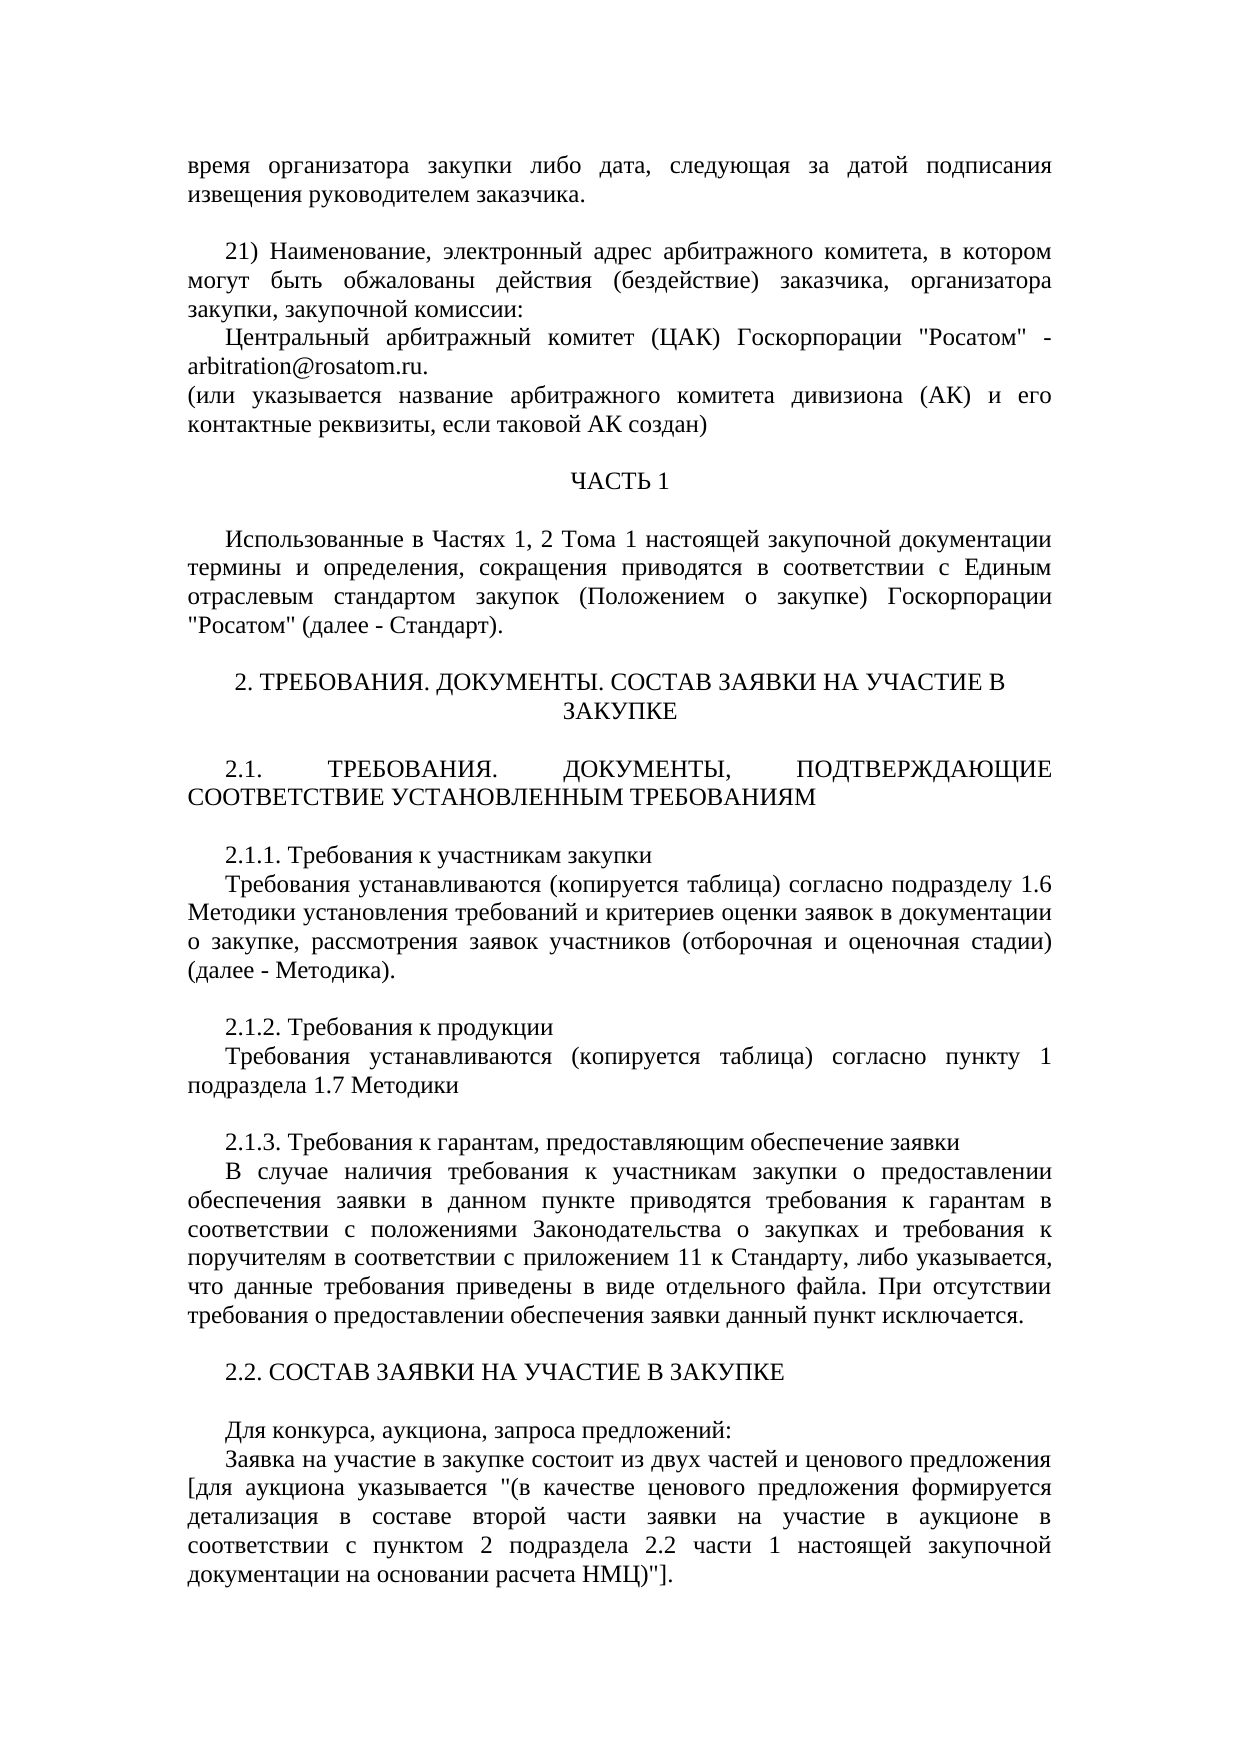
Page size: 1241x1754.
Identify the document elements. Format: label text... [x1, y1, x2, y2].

text 2.1.3. Требования к гарантам, предоставляющим обеспечение заявки [187, 1127, 1053, 1156]
text 21) Наименование, электронный адрес арбитражного комитета, в котором могут быть обжалованы действия (бездействие) заказчика, организатора закупки, закупочной комиссии: [187, 236, 1053, 322]
text ЧАСТЬ 1 [187, 466, 1053, 495]
text Требования устанавливаются (копируется таблица) согласно подразделу 1.6 Методики установления требований и критериев оценки заявок в документации о закупке, рассмотрения заявок участников (отборочная и оценочная стадии) (далее - Методика). [187, 869, 1053, 984]
text Требования устанавливаются (копируется таблица) согласно пункту 1 подраздела 1.7 Методики [187, 1041, 1053, 1099]
text 2.1.2. Требования к продукции [187, 1012, 1053, 1041]
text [187, 150, 1053, 207]
text Для конкурса, аукциона, запроса предложений: [187, 1415, 1053, 1444]
text Центральный арбитражный комитет (ЦАК) Госкорпорации "Росатом" - arbitration@rosatom.ru. [187, 322, 1053, 380]
text 2.1. ТРЕБОВАНИЯ. ДОКУМЕНТЫ, ПОДТВЕРЖДАЮЩИЕ СООТВЕТСТВИЕ УСТАНОВЛЕННЫМ ТРЕБОВАНИЯМ [187, 754, 1053, 811]
text 2.2. СОСТАВ ЗАЯВКИ НА УЧАСТИЕ В ЗАКУПКЕ [187, 1357, 1053, 1386]
text Заявка на участие в закупке состоит из двух частей и ценового предложения [для аукциона указывается "(в качестве ценового предложения формируется детализация в составе второй части заявки на участие в аукционе в соответствии с пунктом 2 подраздела 2.2 части 1 настоящей закупочной документации на основании расчета НМЦ)"]. [187, 1444, 1053, 1587]
text Использованные в Частях 1, 2 Тома 1 настоящей закупочной документации термины и определения, сокращения приводятся в соответствии с Единым отраслевым стандартом закупок (Положением о закупке) Госкорпорации "Росатом" (далее - Стандарт). [187, 524, 1053, 639]
text (или указывается название арбитражного комитета дивизиона (АК) и его контактные реквизиты, если таковой АК создан) [187, 380, 1053, 437]
text В случае наличия требования к участникам закупки о предоставлении обеспечения заявки в данном пункте приводятся требования к гарантам в соответствии с положениями Законодательства о закупках и требования к поручителям в соответствии с приложением 11 к Стандарту, либо указывается, что данные требования приведены в виде отдельного файла. При отсутствии требования о предоставлении обеспечения заявки данный пункт исключается. [187, 1156, 1053, 1329]
text 2.1.1. Требования к участникам закупки [187, 840, 1053, 869]
text 2. ТРЕБОВАНИЯ. ДОКУМЕНТЫ. СОСТАВ ЗАЯВКИ НА УЧАСТИЕ В ЗАКУПКЕ [187, 667, 1053, 725]
